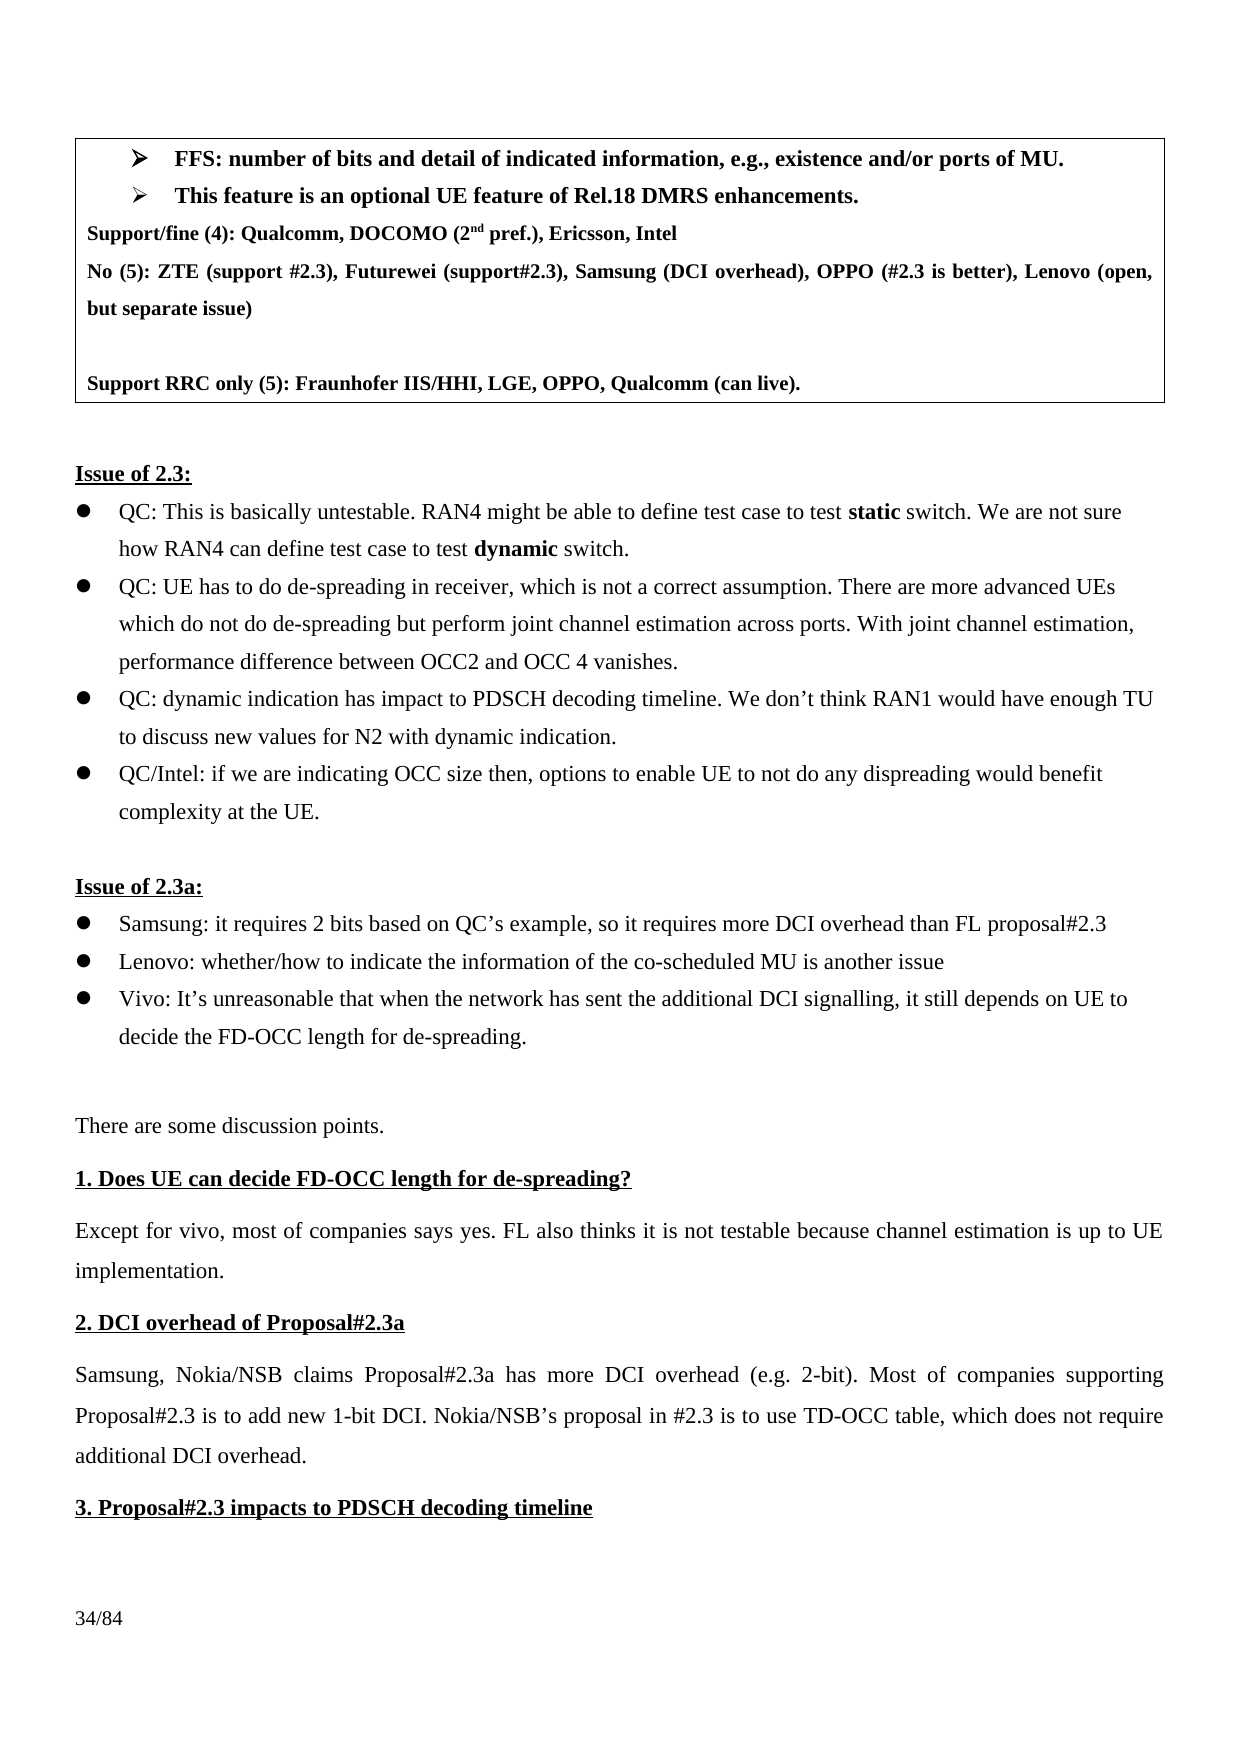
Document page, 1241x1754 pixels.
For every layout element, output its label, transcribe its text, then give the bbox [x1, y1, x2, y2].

text Issue of 2.3a: [75, 867, 1165, 905]
list QC: This is basically untestable. RAN4 might be able to define test case to test static switch. We are not sure how RAN4 can define test case to test dynamic switch. [75, 492, 1165, 567]
text Issue of 2.3: [75, 455, 1165, 492]
list QC: UE has to do de-spreading in receiver, which is not a correct assumption. There are more advanced UEs which do not do de-spreading but perform joint channel estimation across ports. With joint channel estimation, performance difference between OCC2 and OCC 4 vanishes. [75, 567, 1165, 680]
text 2. DCI overhead of Proposal#2.3a [75, 1304, 1165, 1341]
list Lenovo: whether/how to indicate the information of the co-scheduled MU is another issue [75, 942, 1165, 980]
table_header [76, 139, 1164, 402]
text 3. Proposal#2.3 impacts to PDSCH decoding timeline [75, 1489, 1165, 1526]
list QC: dynamic indication has impact to PDSCH decoding timeline. We don’t think RAN1 would have enough TU to discuss new values for N2 with dynamic indication. [75, 680, 1165, 755]
text Samsung, Nokia/NSB claims Proposal#2.3a has more DCI overhead (e.g. 2-bit). Most of companies supporting Proposal#2.3 is to add new 1-bit DCI. Nokia/NSB’s proposal in #2.3 is to use TD-OCC table, which does not require additional DCI overhead. [75, 1356, 1165, 1474]
list QC/Intel: if we are indicating OCC size then, options to enable UE to not do any dispreading would benefit complexity at the UE. [75, 755, 1165, 830]
list Samsung: it requires 2 bits based on QC’s example, so it requires more DCI overhead than FL proposal#2.3 [75, 905, 1165, 942]
text 1. Does UE can decide FD-OCC length for de-spreading? [75, 1159, 1165, 1197]
text There are some discussion points. [75, 1107, 1165, 1144]
list Vivo: It’s unreasonable that when the network has sent the additional DCI signalling, it still depends on UE to decide the FD-OCC length for de-spreading. [75, 980, 1165, 1055]
text Except for vivo, most of companies says yes. FL also thinks it is not testable because channel estimation is up to UE implementation. [75, 1211, 1165, 1289]
